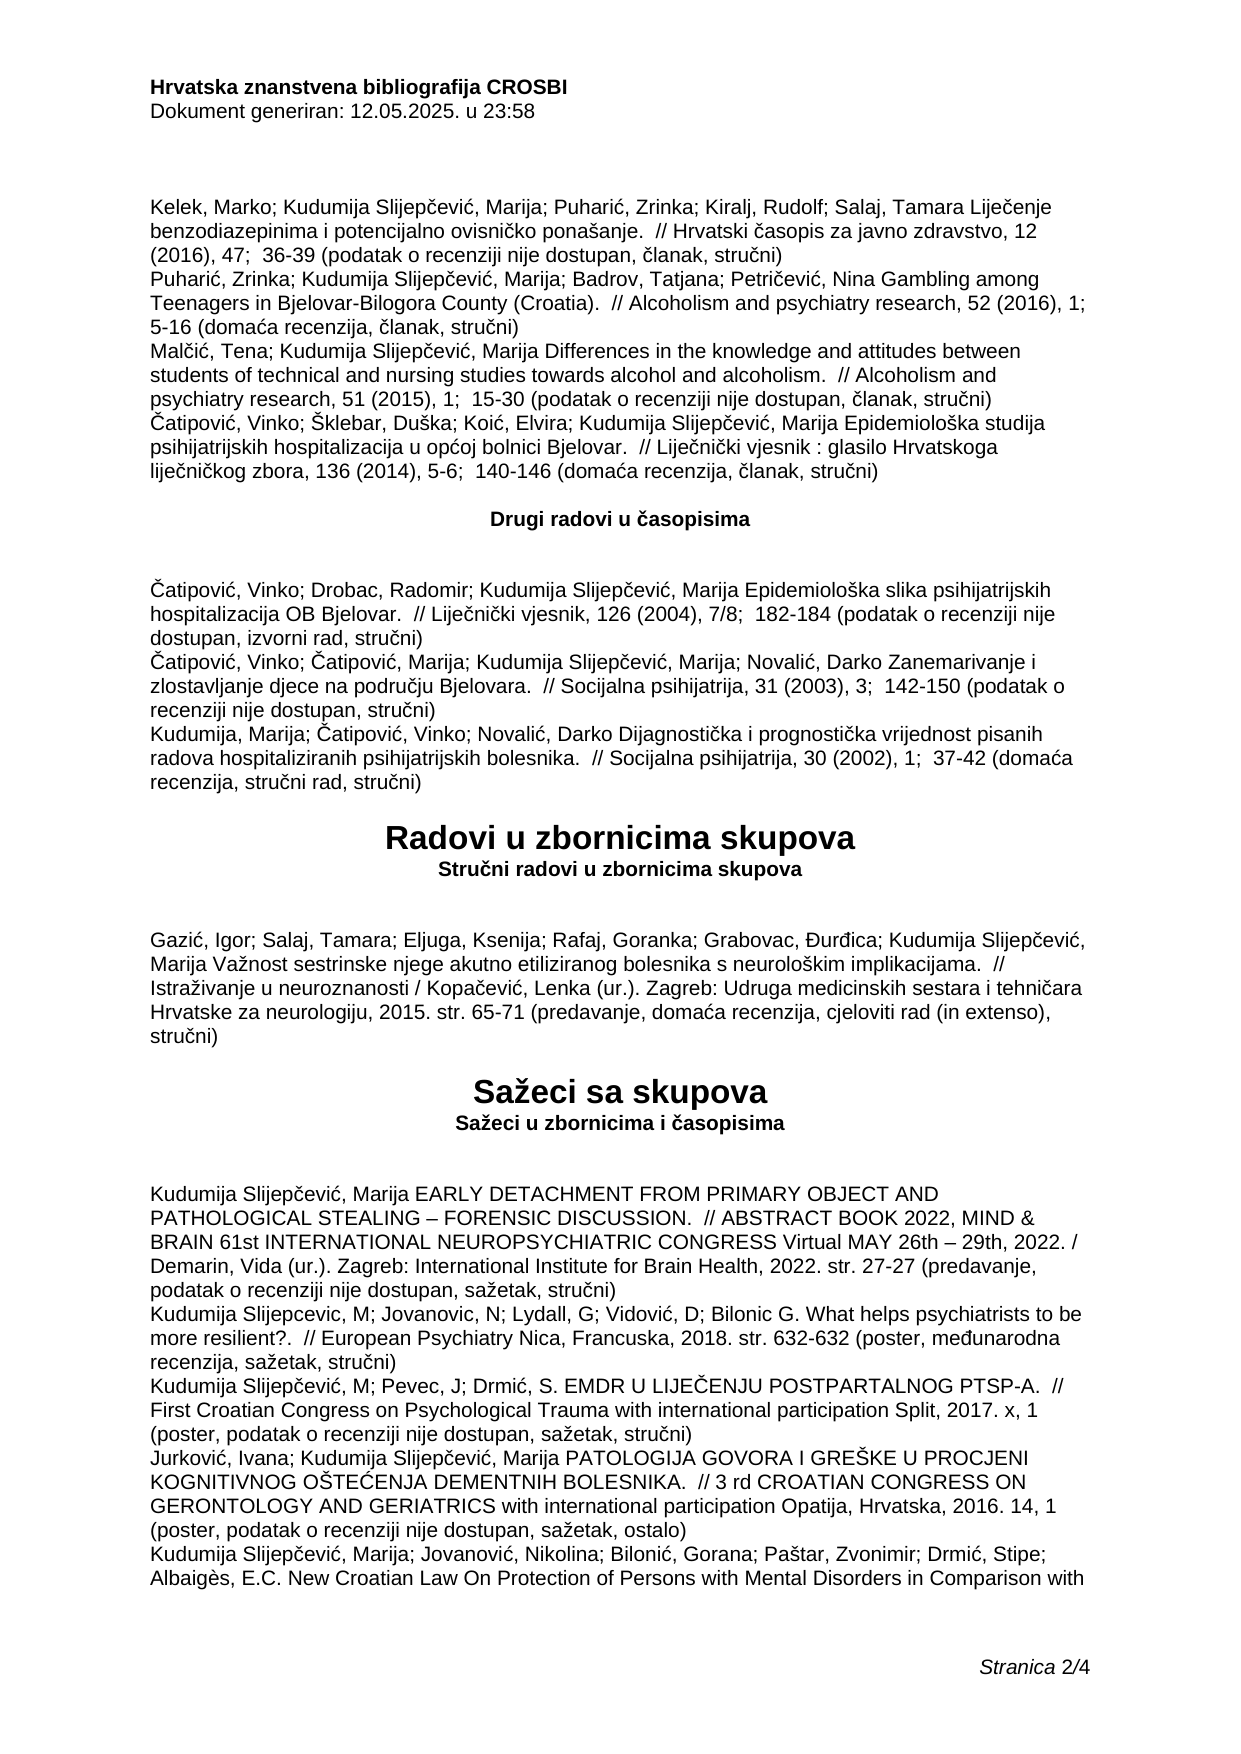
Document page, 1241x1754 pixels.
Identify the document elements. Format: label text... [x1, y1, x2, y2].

subtitle Drugi radovi u časopisima [150, 506, 1090, 530]
text Kudumija Slijepcevic, M; Jovanovic, N; Lydall, G; Vidović, D; Bilonic G. [150, 1302, 1090, 1374]
text Čatipović, Vinko; Drobac, Radomir; Kudumija Slijepčević, Marija [150, 578, 1090, 650]
text Kelek, Marko; Kudumija Slijepčević, Marija; Puharić, Zrinka; Kiralj, Rudolf; Salaj, Tamara [150, 195, 1090, 267]
text Puharić, Zrinka; Kudumija Slijepčević, Marija; Badrov, Tatjana; Petričević, Nina [150, 267, 1090, 339]
text Kudumija Slijepčević, M; Pevec, J; Drmić, S. [150, 1374, 1090, 1446]
text Jurković, Ivana; Kudumija Slijepčević, Marija [150, 1446, 1090, 1542]
text Gazić, Igor; Salaj, Tamara; Eljuga, Ksenija; Rafaj, Goranka; Grabovac, Đurđica; Kudumija Slijepčević, Marija [150, 928, 1090, 1048]
subtitle Sažeci sa skupova [150, 1072, 1090, 1110]
subtitle Sažeci u zbornicima i časopisima [150, 1110, 1090, 1134]
text Malčić, Tena; Kudumija Slijepčević, Marija [150, 339, 1090, 411]
text Kudumija Slijepčević, Marija [150, 1182, 1090, 1302]
text Kudumija, Marija; Čatipović, Vinko; Novalić, Darko [150, 722, 1090, 794]
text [150, 1542, 1090, 1589]
subtitle Stručni radovi u zbornicima skupova [150, 856, 1090, 880]
text Čatipović, Vinko; Šklebar, Duška; Koić, Elvira; Kudumija Slijepčević, Marija [150, 411, 1090, 482]
subtitle Radovi u zbornicima skupova [150, 818, 1090, 856]
text Čatipović, Vinko; Čatipović, Marija; Kudumija Slijepčević, Marija; Novalić, Darko [150, 650, 1090, 722]
